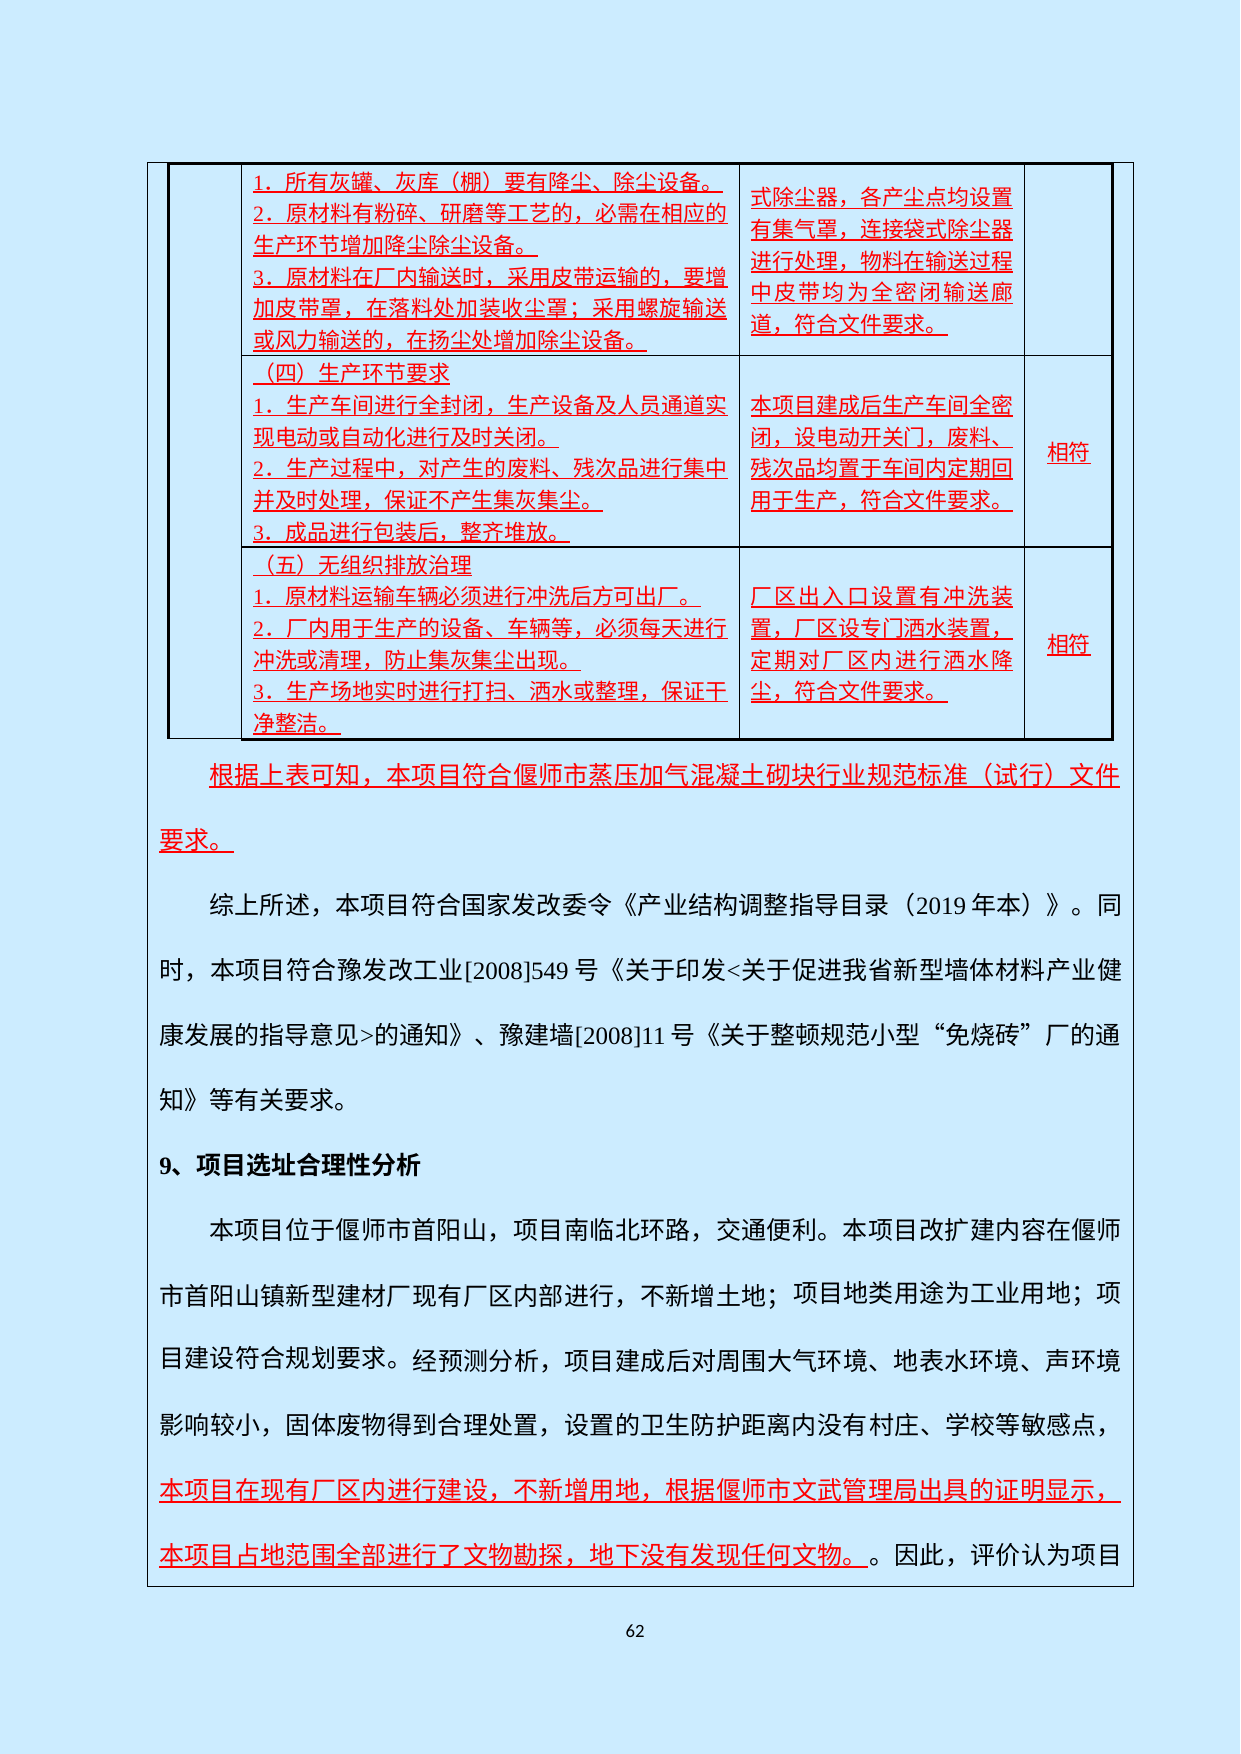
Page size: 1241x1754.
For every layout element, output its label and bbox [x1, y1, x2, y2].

table_cell [148, 163, 1133, 1586]
